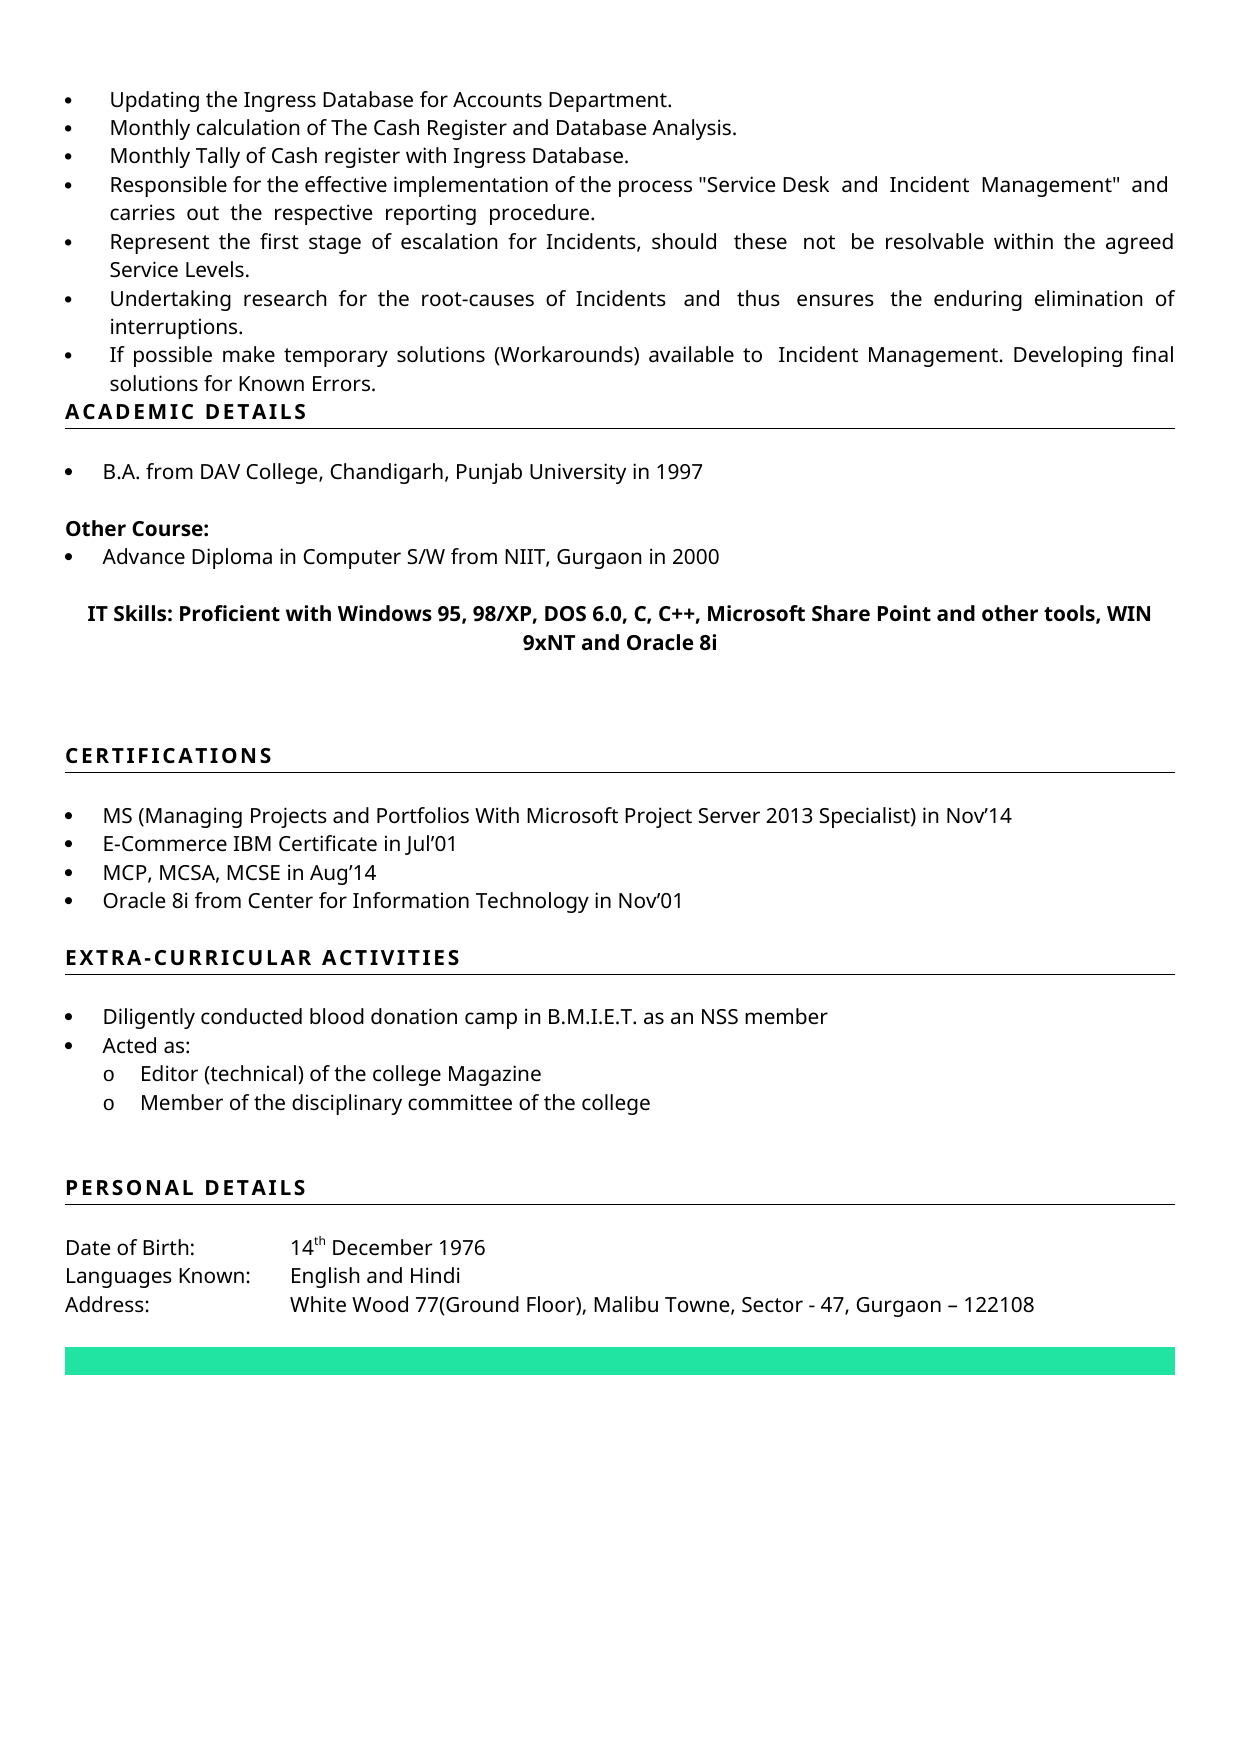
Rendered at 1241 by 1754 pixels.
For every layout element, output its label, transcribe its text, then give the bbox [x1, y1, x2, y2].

list Member of the disciplinary committee of the college [102, 1088, 1175, 1116]
list Editor (technical) of the college Magazine [102, 1059, 1175, 1088]
list E-Commerce IBM Certificate in Jul’01 [65, 829, 1175, 858]
text ACADEMIC DETAILS [65, 397, 1175, 428]
list MCP, MCSA, MCSE in Aug’14 [65, 858, 1175, 886]
list Acted as: [65, 1031, 1175, 1059]
list Diligently conducted blood donation camp in B.M.I.E.T. as an NSS member [65, 1002, 1175, 1031]
list MS (Managing Projects and Portfolios With Microsoft Project Server 2013 Specialist) in Nov’14 [65, 801, 1175, 829]
text Date of Birth: 14th December 1976 [65, 1233, 1175, 1261]
list Advance Diploma in Computer S/W from NIIT, Gurgaon in 2000 [65, 542, 1175, 571]
text IT Skills: Proficient with Windows 95, 98/XP, DOS 6.0, C, C++, Microsoft Share Point and other tools, WIN 9xNT and Oracle 8i [65, 599, 1175, 656]
list Represent the first stage of escalation for Incidents, should these not be resolvable within the agreed Service Levels. [65, 227, 1175, 284]
text Other Course: [65, 514, 1175, 542]
text EXTRA-CURRICULAR ACTIVITIES [65, 943, 1175, 974]
list Responsible for the effective implementation of the process "Service Desk and Incident Management" and carries out the respective reporting procedure. [65, 170, 1175, 227]
list If possible make temporary solutions (Workarounds) available to Incident Management. Developing final solutions for Known Errors. [65, 341, 1175, 397]
text CERTIFICATIONS [65, 741, 1175, 772]
text Address: White Wood 77(Ground Floor), Malibu Towne, Sector - 47, Gurgaon – 122108 [65, 1290, 1175, 1318]
list Updating the Ingress Database for Accounts Department. [65, 85, 1175, 113]
list Oracle 8i from Center for Information Technology in Nov’01 [65, 886, 1175, 914]
text Languages Known: English and Hindi [65, 1261, 1175, 1290]
text PERSONAL DETAILS [65, 1173, 1175, 1204]
list Undertaking research for the root-causes of Incidents and thus ensures the enduring elimination of interruptions. [65, 284, 1175, 341]
list B.A. from DAV College, Chandigarh, Punjab University in 1997 [65, 457, 1175, 485]
list Monthly Tally of Cash register with Ingress Database. [65, 142, 1175, 170]
list Monthly calculation of The Cash Register and Database Analysis. [65, 113, 1175, 142]
